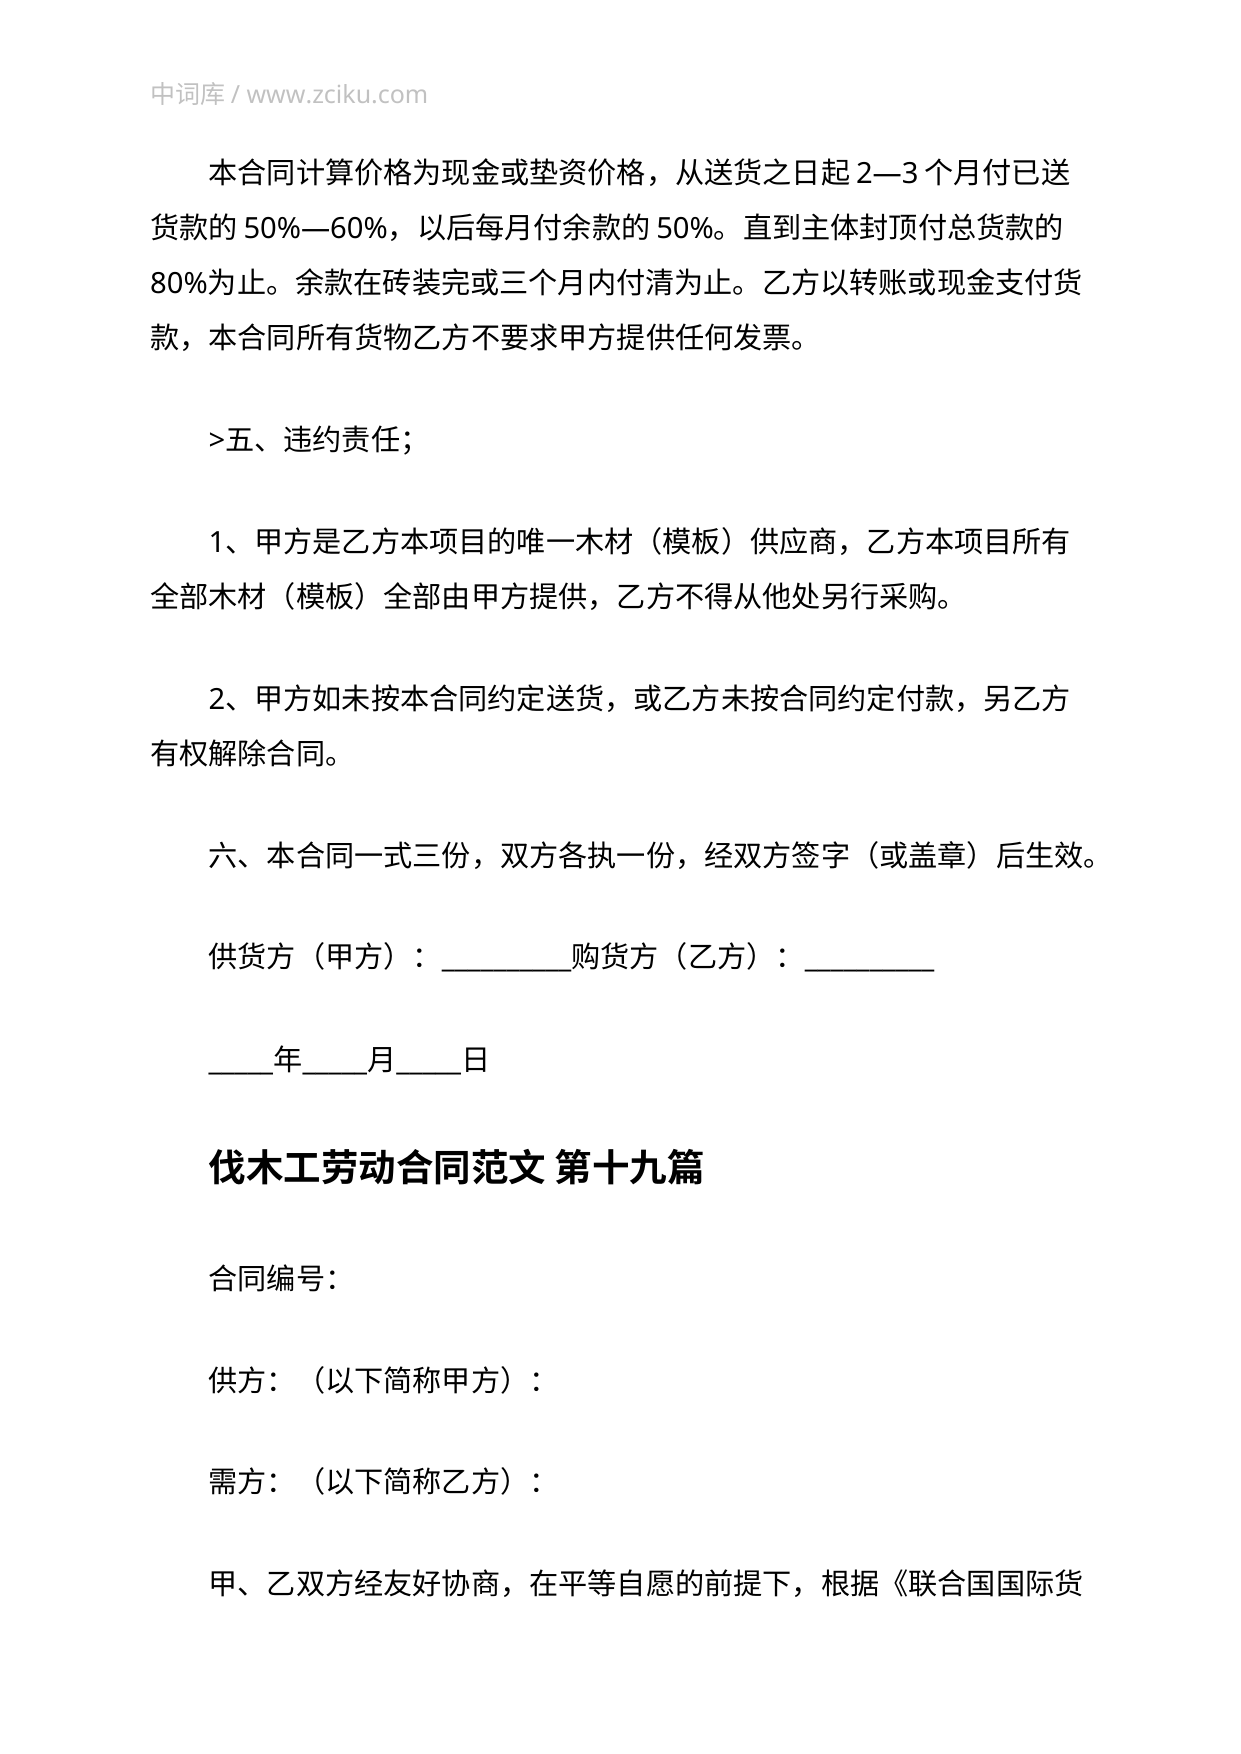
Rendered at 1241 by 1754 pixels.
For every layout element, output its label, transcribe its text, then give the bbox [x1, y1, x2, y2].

text 本合同计算价格为现金或垫资价格，从送货之日起2—3个月付已送货款的50%—60%，以后每月付余款的50%。直到主体封顶付总货款的80%为止。余款在砖装完或三个月内付清为止。乙方以转账或现金支付货款，本合同所有货物乙方不要求甲方提供任何发票。 [150, 150, 1090, 357]
text 需方：（以下简称乙方）： [150, 1459, 1090, 1501]
text >五、违约责任； [150, 417, 1090, 459]
text 供货方（甲方）：__________购货方（乙方）：__________ [150, 934, 1090, 976]
text 伐木工劳动合同范文 第十九篇 [150, 1138, 1090, 1192]
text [150, 1561, 1090, 1603]
text 2、甲方如未按本合同约定送货，或乙方未按合同约定付款，另乙方有权解除合同。 [150, 676, 1090, 773]
text _____年_____月_____日 [150, 1036, 1090, 1078]
text 1、甲方是乙方本项目的唯一木材（模板）供应商，乙方本项目所有全部木材（模板）全部由甲方提供，乙方不得从他处另行采购。 [150, 519, 1090, 616]
text 合同编号： [150, 1255, 1090, 1298]
text 六、本合同一式三份，双方各执一份，经双方签字（或盖章）后生效。 [150, 832, 1090, 874]
text 供方：（以下简称甲方）： [150, 1357, 1090, 1399]
